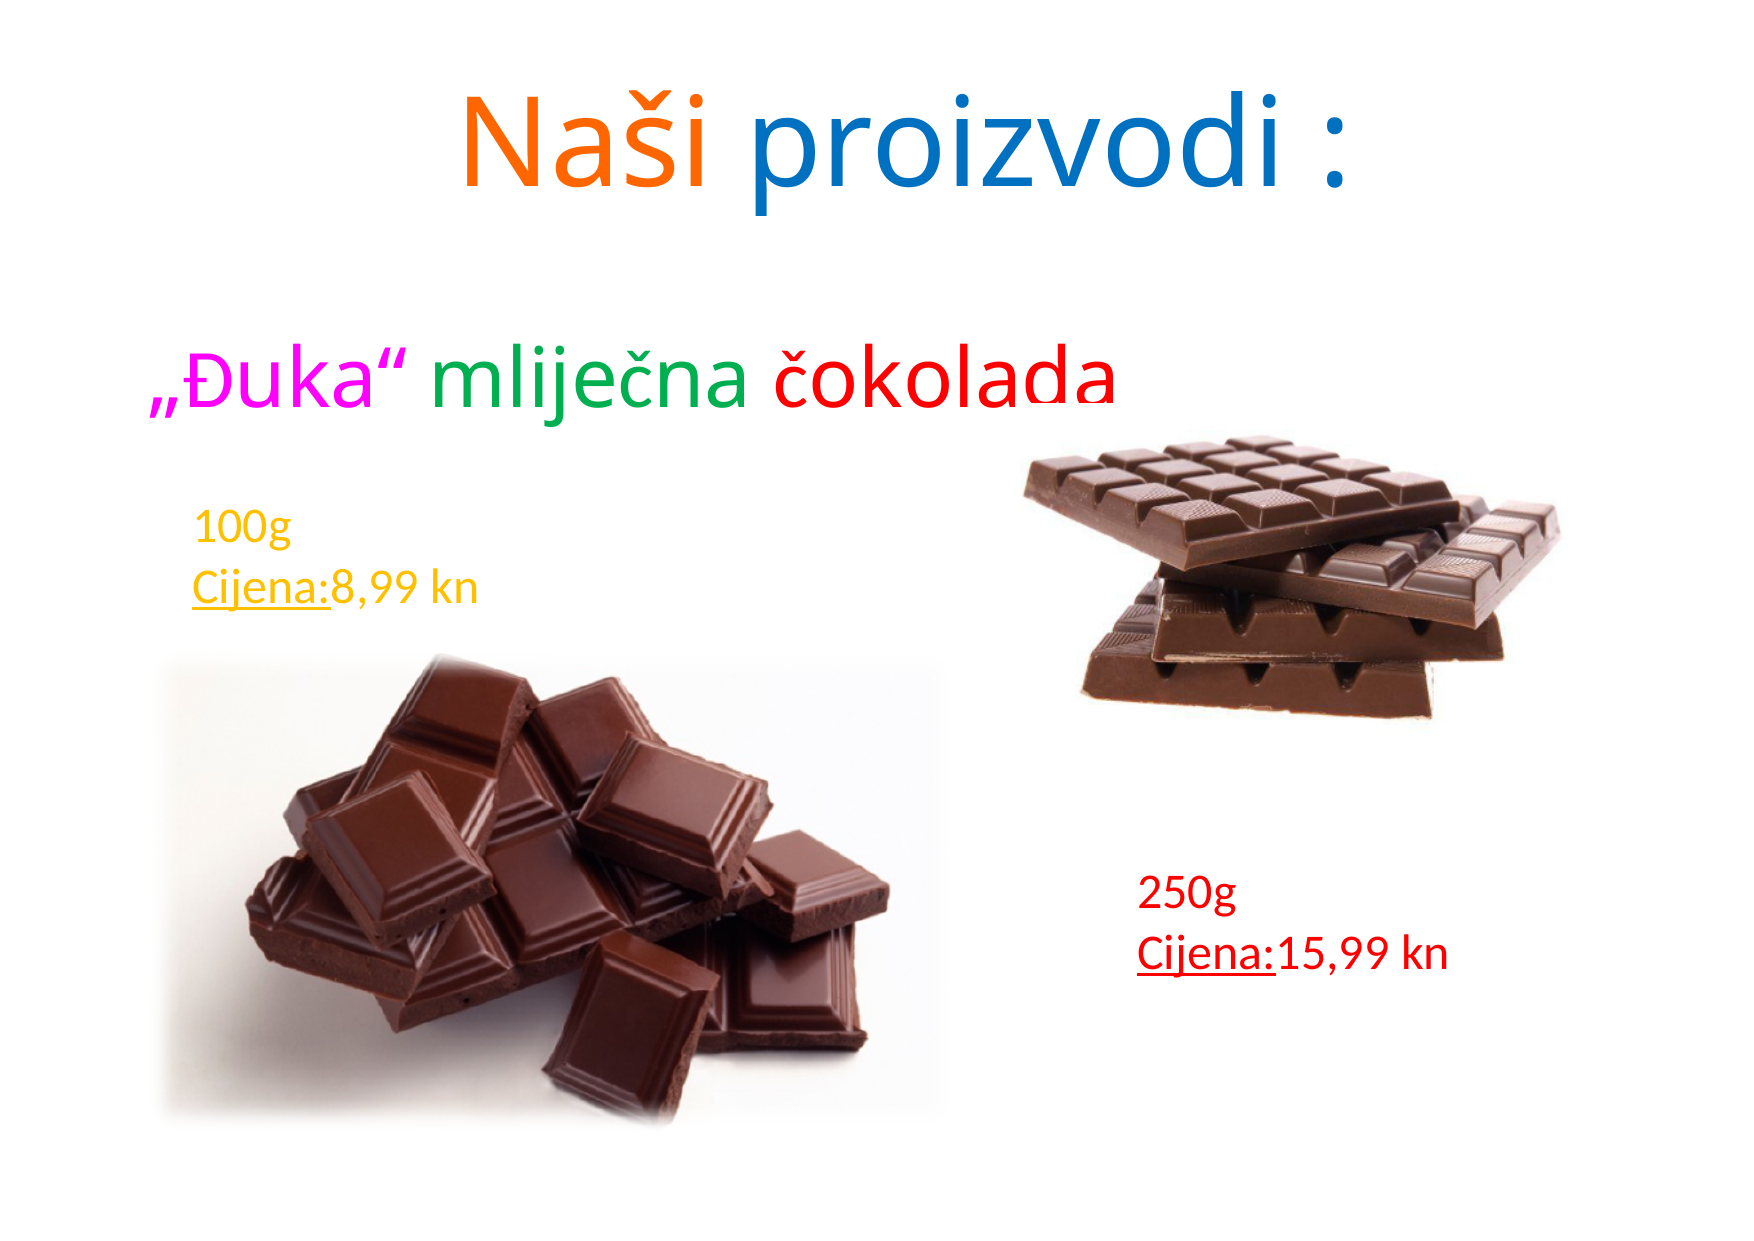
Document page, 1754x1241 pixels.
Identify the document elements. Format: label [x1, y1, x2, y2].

picture [1015, 403, 1595, 790]
picture [176, 675, 929, 1104]
